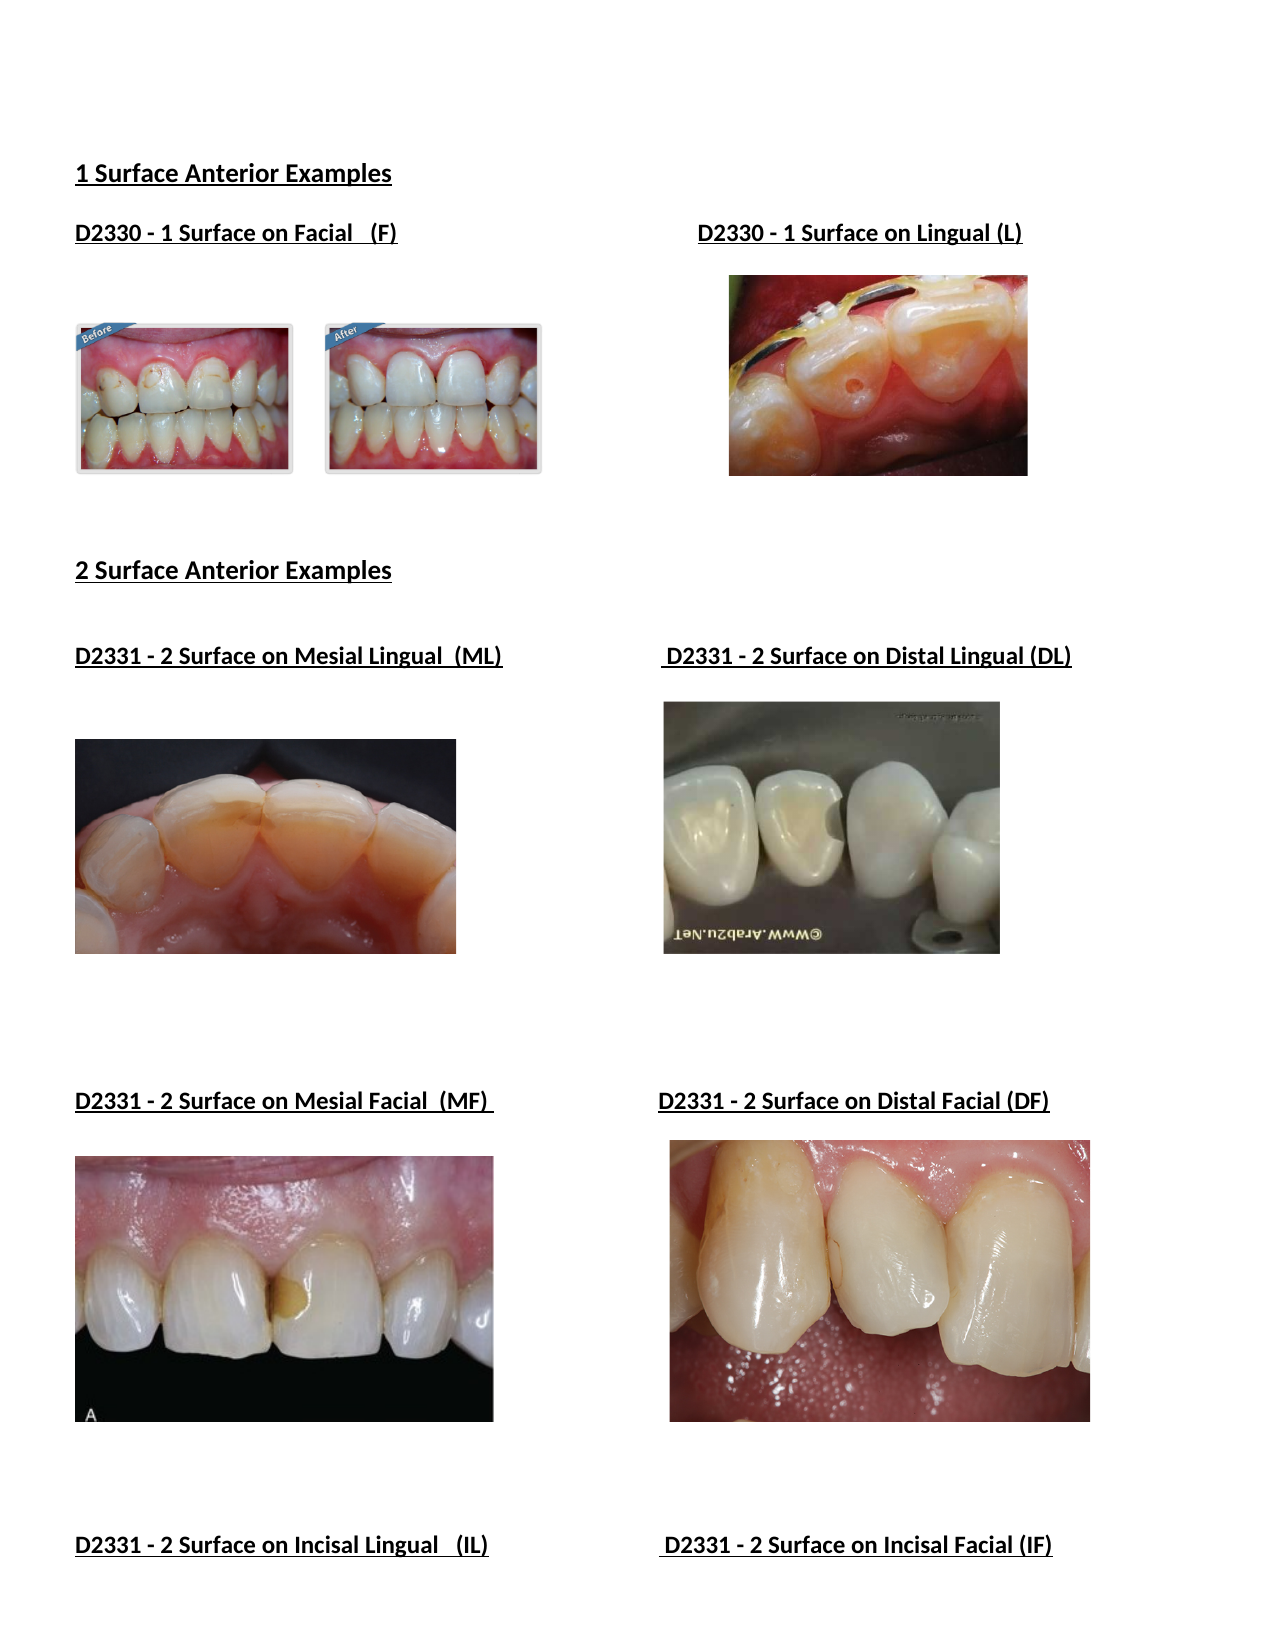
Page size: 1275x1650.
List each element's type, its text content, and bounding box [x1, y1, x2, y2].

picture [75, 322, 543, 476]
picture [75, 1156, 494, 1422]
picture [669, 1140, 1091, 1422]
text 2 Surface Anterior Examples [75, 553, 1200, 587]
picture [728, 275, 1028, 476]
text D2331 - 2 Surface on Incisal Lingual (IL) D2331 - 2 Surface on Incisal Facial (IF) [75, 1530, 1200, 1560]
text D2331 - 2 Surface on Mesial Lingual (ML) D2331 - 2 Surface on Distal Lingual (DL) [75, 640, 1200, 671]
text D2330 - 1 Surface on Facial (F) D2330 - 1 Surface on Lingual (L) [75, 217, 1200, 247]
picture [75, 739, 457, 954]
text D2331 - 2 Surface on Mesial Facial (MF) D2331 - 2 Surface on Distal Facial (DF) [75, 1085, 1200, 1115]
picture [664, 702, 1000, 954]
text 1 Surface Anterior Examples [75, 156, 1200, 189]
